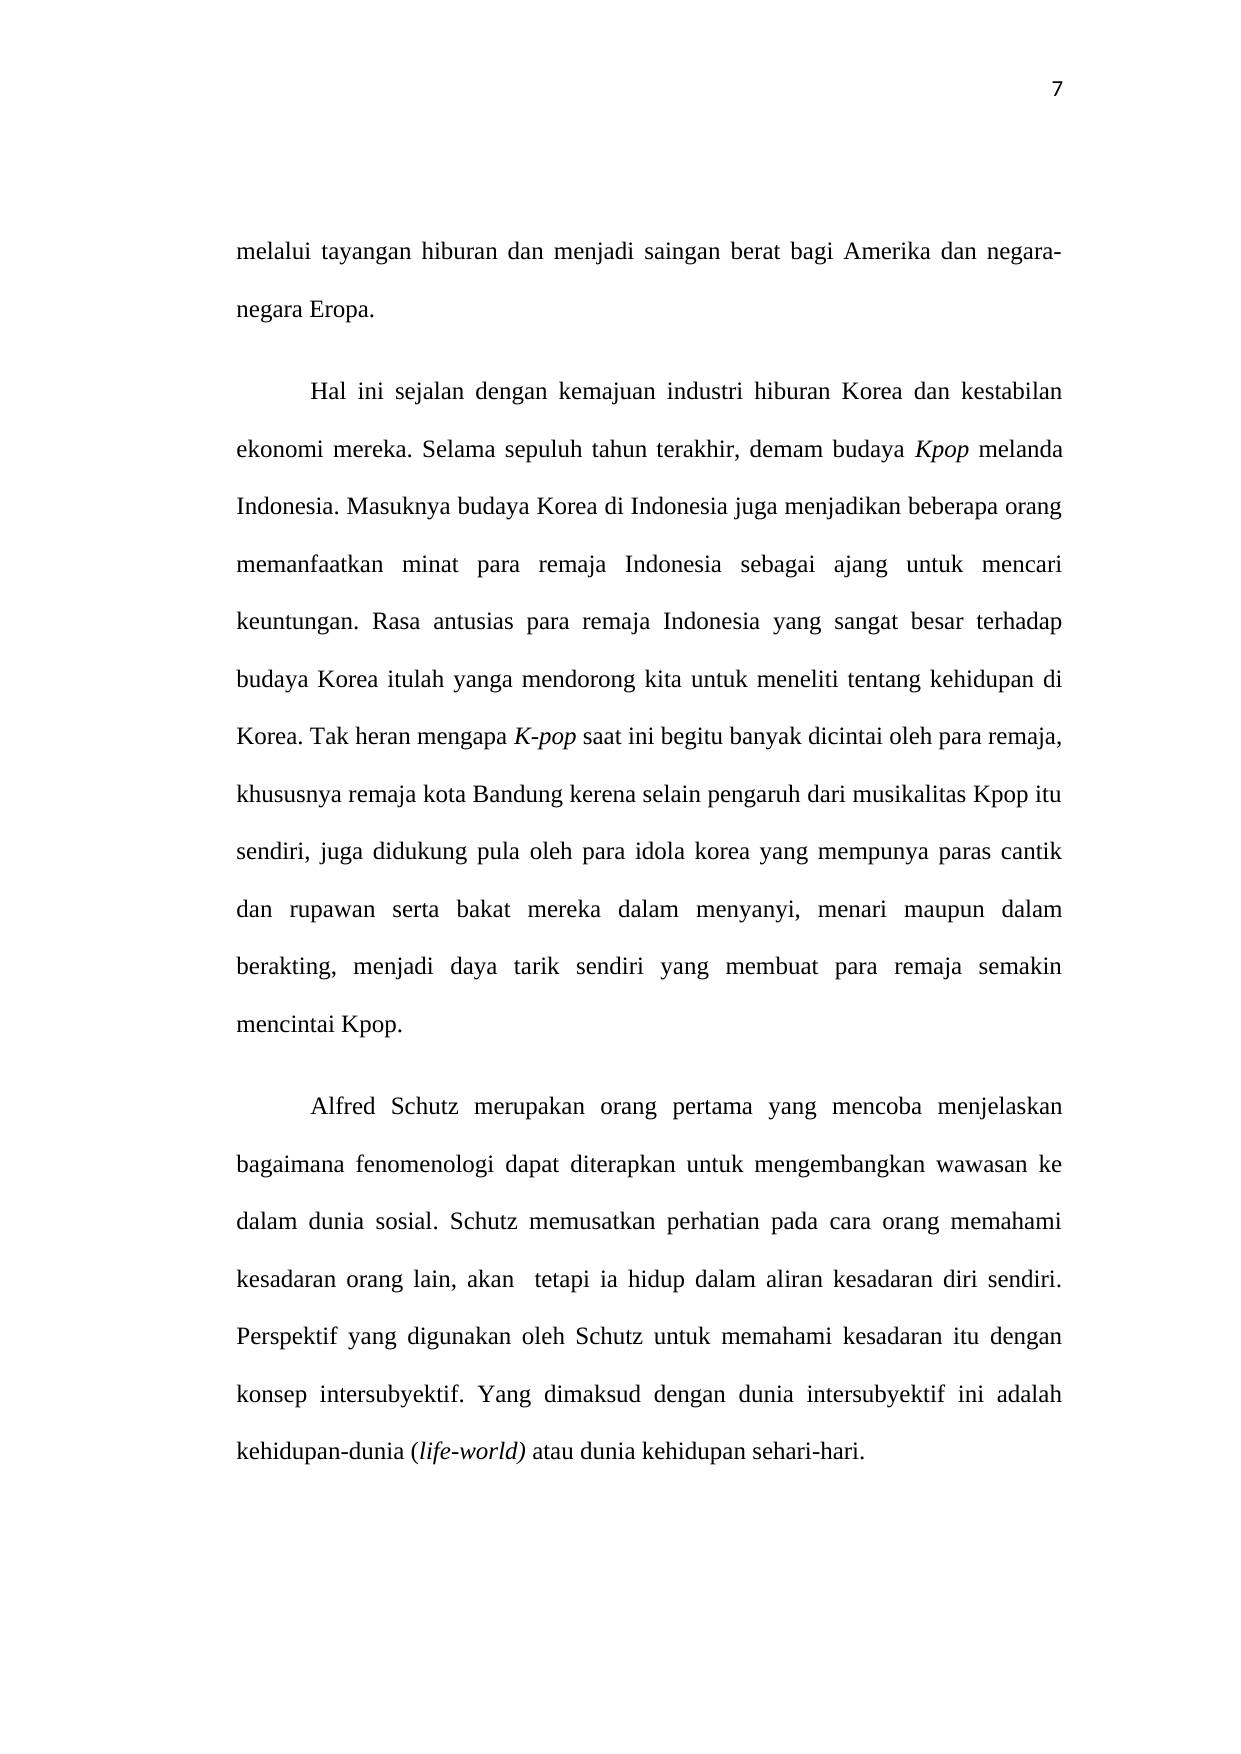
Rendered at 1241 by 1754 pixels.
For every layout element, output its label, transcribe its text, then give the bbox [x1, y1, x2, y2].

list Alfred Schutz merupakan orang pertama yang mencoba menjelaskan bagaimana fenomenologi dapat diterapkan untuk mengembangkan wawasan ke dalam dunia sosial. Schutz memusatkan perhatian pada cara orang memahami kesadaran orang lain, akan tetapi ia hidup dalam aliran kesadaran diri sendiri. Perspektif yang digunakan oleh Schutz untuk memahami kesadaran itu dengan konsep intersubyektif. Yang dimaksud dengan dunia intersubyektif ini adalah kehidupan-dunia (life-world) atau dunia kehidupan sehari-hari. [236, 1091, 1063, 1465]
list Hal ini sejalan dengan kemajuan industri hiburan Korea dan kestabilan ekonomi mereka. Selama sepuluh tahun terakhir, demam budaya Kpop melanda Indonesia. Masuknya budaya Korea di Indonesia juga menjadikan beberapa orang memanfaatkan minat para remaja Indonesia sebagai ajang untuk mencari keuntungan. Rasa antusias para remaja Indonesia yang sangat besar terhadap budaya Korea itulah yanga mendorong kita untuk meneliti tentang kehidupan di Korea. Tak heran mengapa K-pop saat ini begitu banyak dicintai oleh para remaja, khususnya remaja kota Bandung kerena selain pengaruh dari musikalitas Kpop itu sendiri, juga didukung pula oleh para idola korea yang mempunya paras cantik dan rupawan serta bakat mereka dalam menyanyi, menari maupun dalam berakting, menjadi daya tarik sendiri yang membuat para remaja semakin mencintai Kpop. [236, 376, 1063, 1037]
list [236, 236, 1063, 322]
